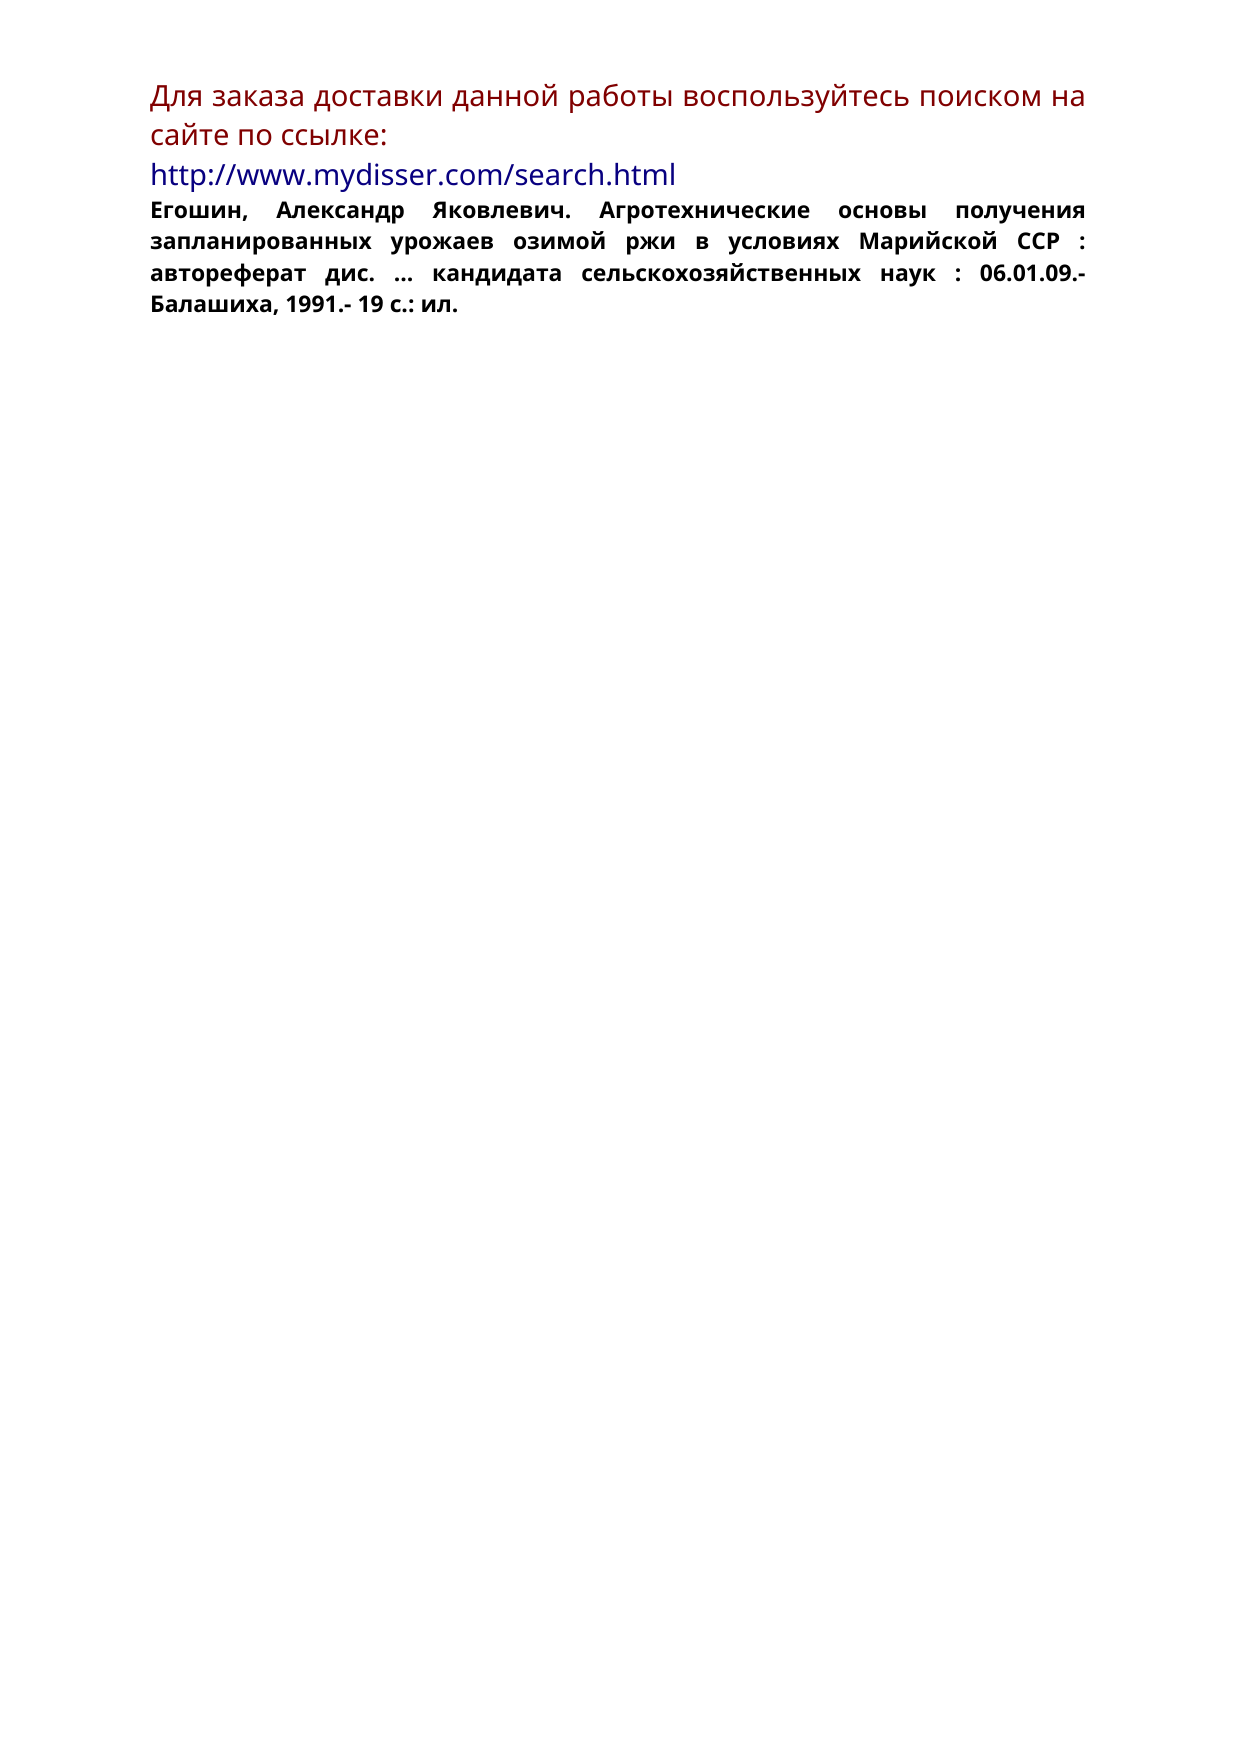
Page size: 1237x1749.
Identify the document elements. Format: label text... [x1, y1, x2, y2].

text Егошин, Александр Яковлевич. Агротехнические основы получения запланированных урожаев озимой ржи в условиях Марийской ССР : автореферат дис. ... кандидата сельскохозяйственных наук : 06.01.09.- Балашиха, 1991.- 19 с.: ил. [150, 194, 1086, 319]
